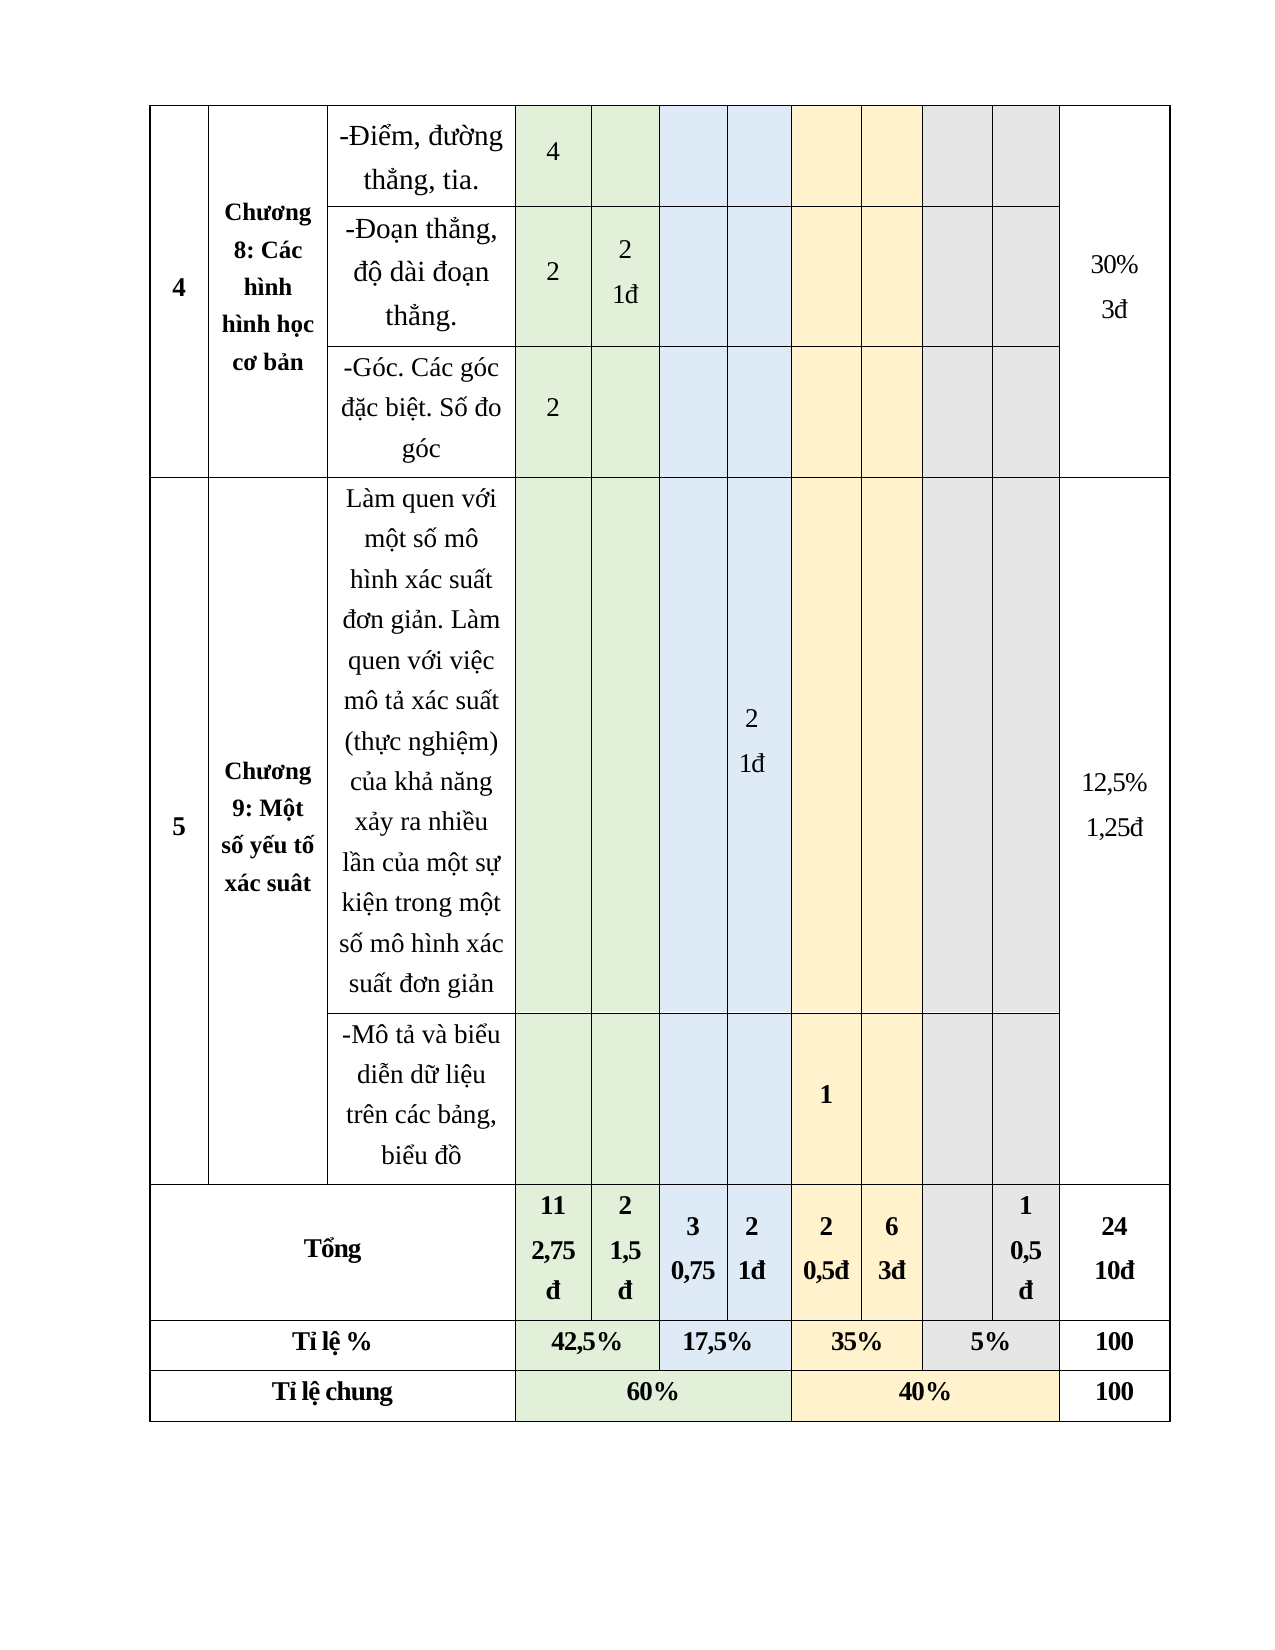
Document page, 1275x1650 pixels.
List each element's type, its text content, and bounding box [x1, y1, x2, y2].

table_cell [923, 207, 992, 346]
table_cell [660, 478, 727, 1012]
table_cell 6 3đ [862, 1185, 922, 1320]
table_cell [592, 1014, 659, 1184]
table_cell [516, 478, 591, 1012]
table_cell 30% 3đ [1060, 106, 1169, 477]
table_cell 3 0,75 [660, 1185, 727, 1320]
table_cell [516, 1014, 591, 1184]
table_cell 2 [516, 207, 591, 346]
table_cell [660, 207, 727, 346]
table_cell [993, 347, 1059, 477]
table_cell 100 [1060, 1371, 1169, 1421]
table_cell -Đoạn thẳng, độ dài đoạn thẳng. [328, 207, 515, 346]
table_cell 17,5% [660, 1321, 791, 1370]
table_cell Chương 8: Các hình hình học cơ bản [209, 106, 327, 477]
table_cell 42,5% [516, 1321, 659, 1370]
table_cell [660, 106, 727, 206]
table_cell [862, 347, 922, 477]
table_cell 2 1đ [728, 1185, 791, 1320]
table_cell [728, 1014, 791, 1184]
table_cell 2 [516, 347, 591, 477]
table_cell [862, 1014, 922, 1184]
table_cell [592, 478, 659, 1012]
table_cell [592, 347, 659, 477]
table_cell 5 [151, 478, 208, 1184]
table_cell [923, 1185, 992, 1320]
table_cell [792, 106, 861, 206]
table_cell [862, 207, 922, 346]
table_cell [728, 207, 791, 346]
table_cell 4 [516, 106, 591, 206]
table_cell 5% [923, 1321, 1059, 1370]
table_cell Tổng [151, 1185, 515, 1320]
table_cell [728, 347, 791, 477]
table_cell [993, 1014, 1059, 1184]
table_cell 1 [792, 1014, 861, 1184]
table_cell [792, 478, 861, 1012]
table_cell Tỉ lệ chung [151, 1371, 515, 1421]
table_cell 60% [516, 1371, 791, 1421]
table_cell 2 1,5đ [592, 1185, 659, 1320]
table_cell 4 [151, 106, 208, 477]
table_cell [792, 207, 861, 346]
table_cell [660, 347, 727, 477]
table_cell 35% [792, 1321, 922, 1370]
table_cell 2 1đ [728, 478, 791, 1012]
table_cell Làm quen với một số mô hình xác suất đơn giản. Làm quen với việc mô tả xác suất (thực nghiệm) của khả năng xảy ra nhiều lần của một sự kiện trong một số mô hình xác suất đơn giản [328, 478, 515, 1012]
table_cell [923, 478, 992, 1012]
table_cell [592, 106, 659, 206]
table_cell 2 1đ [592, 207, 659, 346]
table_cell [923, 1014, 992, 1184]
table_cell 40% [792, 1371, 1059, 1421]
table_cell [792, 347, 861, 477]
table_cell 24 10đ [1060, 1185, 1169, 1320]
table_cell 12,5% 1,25đ [1060, 478, 1169, 1184]
table_cell -Mô tả và biểu diễn dữ liệu trên các bảng, biểu đồ [328, 1014, 515, 1184]
table_cell [923, 106, 992, 206]
table_cell [993, 207, 1059, 346]
table_cell 100 [1060, 1321, 1169, 1370]
table_cell [862, 478, 922, 1012]
table_cell Chương 9: Một số yếu tố xác suât [209, 478, 327, 1184]
table_cell 2 0,5đ [792, 1185, 861, 1320]
table_cell -Góc. Các góc đặc biệt. Số đo góc [328, 347, 515, 477]
table_cell [923, 347, 992, 477]
table_cell [862, 106, 922, 206]
table_cell 11 2,75đ [516, 1185, 591, 1320]
table_cell Tỉ lệ % [151, 1321, 515, 1370]
table_cell [993, 478, 1059, 1012]
table_cell [660, 1014, 727, 1184]
table_cell [993, 106, 1059, 206]
table_cell 1 0,5đ [993, 1185, 1059, 1320]
table_cell [728, 106, 791, 206]
table_cell -Điểm, đường thẳng, tia. [328, 106, 515, 206]
